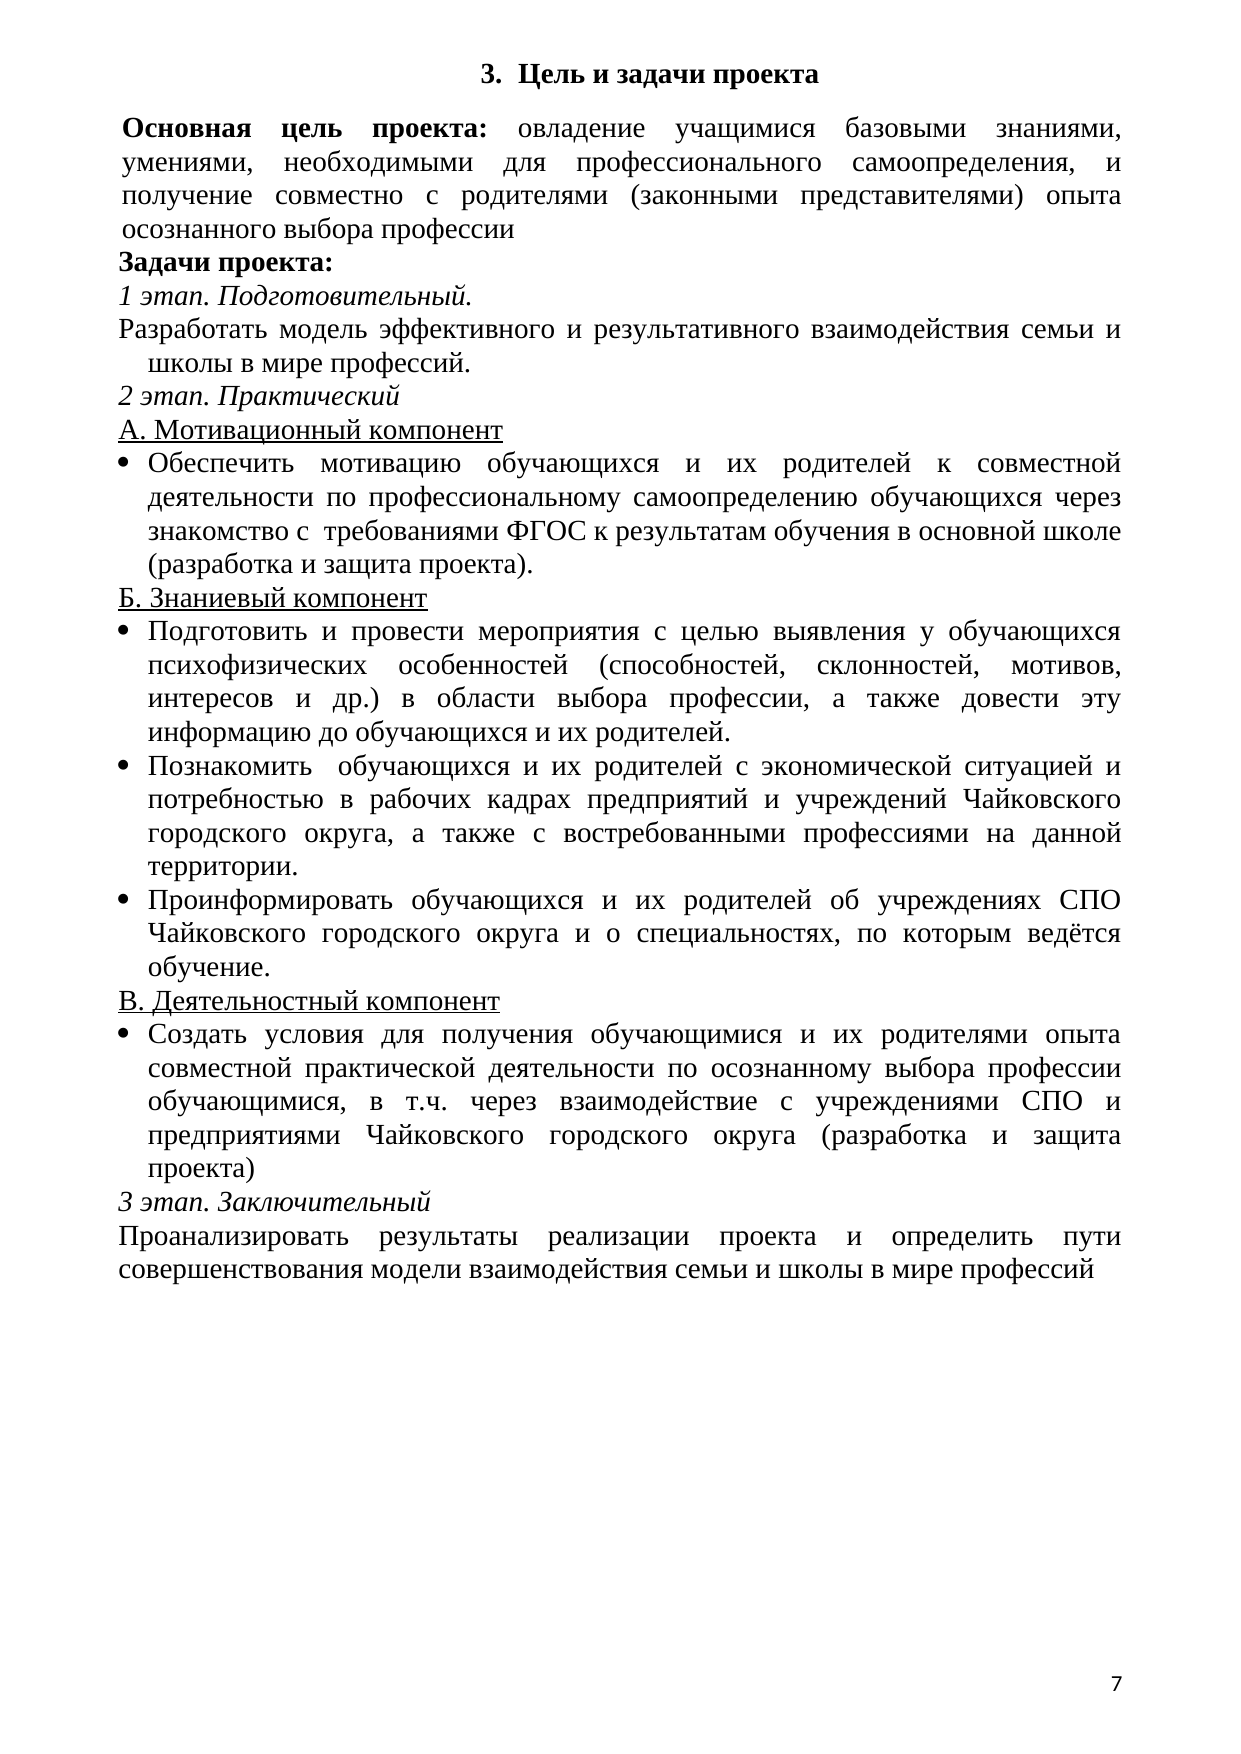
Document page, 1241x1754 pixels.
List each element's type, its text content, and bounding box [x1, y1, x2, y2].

list Подготовить и провести мероприятия с целью выявления у обучающихся психофизических особенностей (способностей, склонностей, мотивов, интересов и др.) в области выбора профессии, а также довести эту информацию до обучающихся и их родителей. [118, 613, 1122, 748]
text 1 этап. Подготовительный. [118, 278, 1122, 311]
list Цель и задачи проекта [177, 56, 1122, 89]
list Познакомить обучающихся и их родителей с экономической ситуацией и потребностью в рабочих кадрах предприятий и учреждений Чайковского городского округа, а также с востребованными профессиями на данной территории. [118, 748, 1122, 882]
list Обеспечить мотивацию обучающихся и их родителей к совместной деятельности по профессиональному самоопределению обучающихся через знакомство с требованиями ФГОС к результатам обучения в основной школе (разработка и защита проекта). [118, 446, 1122, 580]
text Задачи проекта: [118, 244, 1122, 278]
text Основная цель проекта: овладение учащимися базовыми знаниями, умениями, необходимыми для профессионального самоопределения, и получение совместно с родителями (законными представителями) опыта осознанного выбора профессии [122, 110, 1122, 244]
text Разработать модель эффективного и результативного взаимодействия семьи и школы в мире профессий. [118, 311, 1122, 378]
text 3 этап. Заключительный [118, 1184, 1122, 1218]
text 2 этап. Практический [118, 378, 1122, 412]
text Проанализировать результаты реализации проекта и определить пути совершенствования модели взаимодействия семьи и школы в мире профессий [118, 1218, 1122, 1285]
text А. Мотивационный компонент [118, 412, 1122, 446]
list Создать условия для получения обучающимися и их родителями опыта совместной практической деятельности по осознанному выбора профессии обучающимися, в т.ч. через взаимодействие с учреждениями СПО и предприятиями Чайковского городского округа (разработка и защита проекта) [118, 1016, 1122, 1184]
text В. Деятельностный компонент [118, 983, 1122, 1016]
list Проинформировать обучающихся и их родителей об учреждениях СПО Чайковского городского округа и о специальностях, по которым ведётся обучение. [118, 882, 1122, 983]
text Б. Знаниевый компонент [118, 580, 1122, 613]
